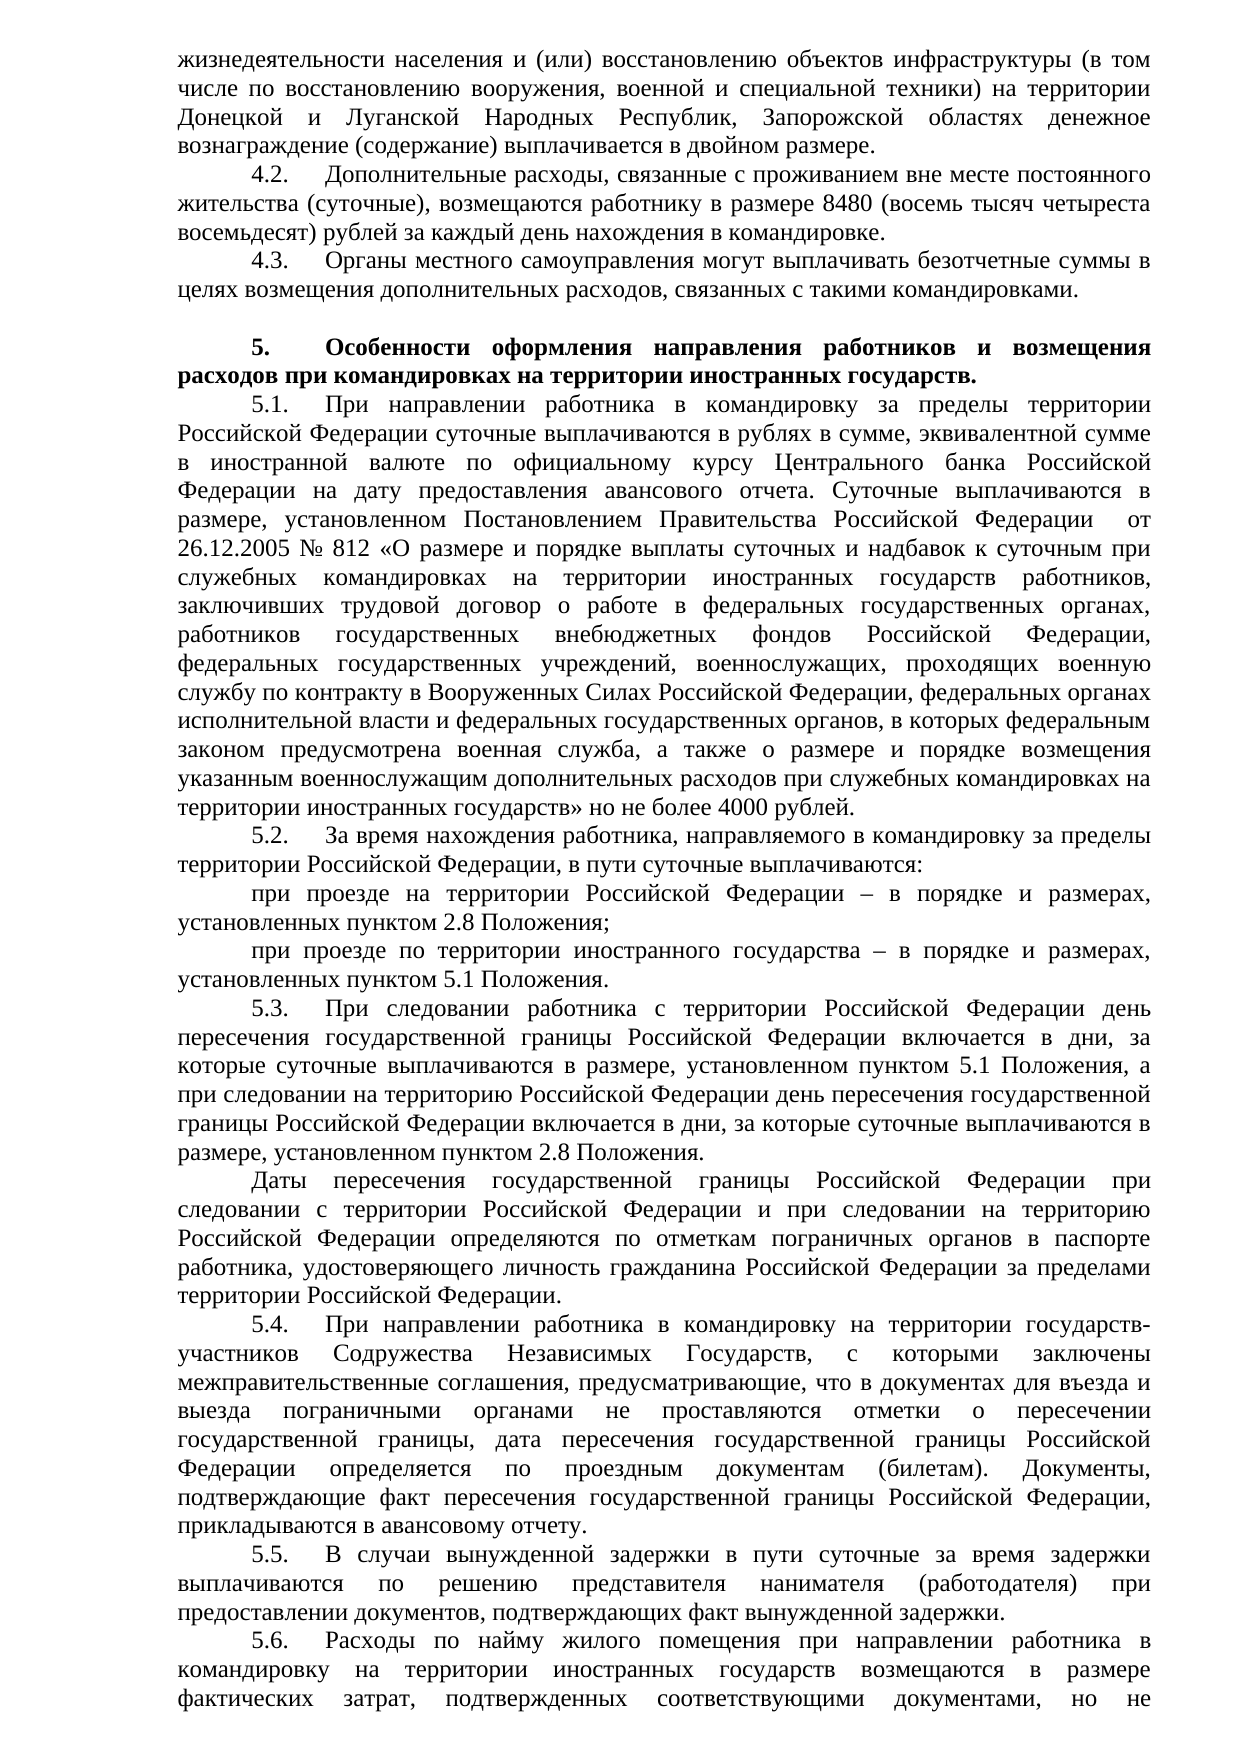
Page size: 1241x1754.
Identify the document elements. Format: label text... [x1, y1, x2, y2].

list За время нахождения работника, направляемого в командировку за пределы территории Российской Федерации, в пути суточные выплачиваются: [177, 821, 1152, 878]
list При направлении работника в командировку на территории государств-участников Содружества Независимых Государств, с которыми заключены межправительственные соглашения, предусматривающие, что в документах для въезда и выезда пограничными органами не проставляются отметки о пересечении государственной границы, дата пересечения государственной границы Российской Федерации определяется по проездным документам (билетам). Документы, подтверждающие факт пересечения государственной границы Российской Федерации, прикладываются в авансовому отчету. [177, 1309, 1152, 1539]
list Особенности оформления направления работников и возмещения расходов при командировках на территории иностранных государств. [177, 332, 1152, 389]
list При направлении работника в командировку за пределы территории Российской Федерации суточные выплачиваются в рублях в сумме, эквивалентной сумме в иностранной валюте по официальному курсу Центрального банка Российской Федерации на дату предоставления авансового отчета. Суточные выплачиваются в размере, установленном Постановлением Правительства Российской Федерации от 26.12.2005 № 812 «О размере и порядке выплаты суточных и надбавок к суточным при служебных командировках на территории иностранных государств работников, заключивших трудовой договор о работе в федеральных государственных органах, работников государственных внебюджетных фондов Российской Федерации, федеральных государственных учреждений, военнослужащих, проходящих военную службу по контракту в Вооруженных Силах Российской Федерации, федеральных органах исполнительной власти и федеральных государственных органов, в которых федеральным законом предусмотрена военная служба, а также о размере и порядке возмещения указанным военнослужащим дополнительных расходов при служебных командировках на территории иностранных государств» но не более 4000 рублей. [177, 389, 1152, 821]
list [177, 1626, 1152, 1712]
list В случаи вынужденной задержки в пути суточные за время задержки выплачиваются по решению представителя нанимателя (работодателя) при предоставлении документов, подтверждающих факт вынужденной задержки. [177, 1539, 1152, 1626]
list при проезде по территории иностранного государства – в порядке и размерах, установленных пунктом 5.1 Положения. [177, 936, 1152, 993]
list При следовании работника с территории Российской Федерации день пересечения государственной границы Российской Федерации включается в дни, за которые суточные выплачиваются в размере, установленном пунктом 5.1 Положения, а при следовании на территорию Российской Федерации день пересечения государственной границы Российской Федерации включается в дни, за которые суточные выплачиваются в размере, установленном пунктом 2.8 Положения. [177, 993, 1152, 1166]
list при проезде на территории Российской Федерации – в порядке и размерах, установленных пунктом 2.8 Положения; [177, 878, 1152, 936]
list Дополнительные расходы, связанные с проживанием вне месте постоянного жительства (суточные), возмещаются работнику в размере 8480 (восемь тысяч четыреста восемьдесят) рублей за каждый день нахождения в командировке. [177, 159, 1152, 246]
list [177, 44, 1152, 159]
list Органы местного самоуправления могут выплачивать безотчетные суммы в целях возмещения дополнительных расходов, связанных с такими командировками. [177, 246, 1152, 303]
list Даты пересечения государственной границы Российской Федерации при следовании с территории Российской Федерации и при следовании на территорию Российской Федерации определяются по отметкам пограничных органов в паспорте работника, удостоверяющего личность гражданина Российской Федерации за пределами территории Российской Федерации. [177, 1166, 1152, 1309]
